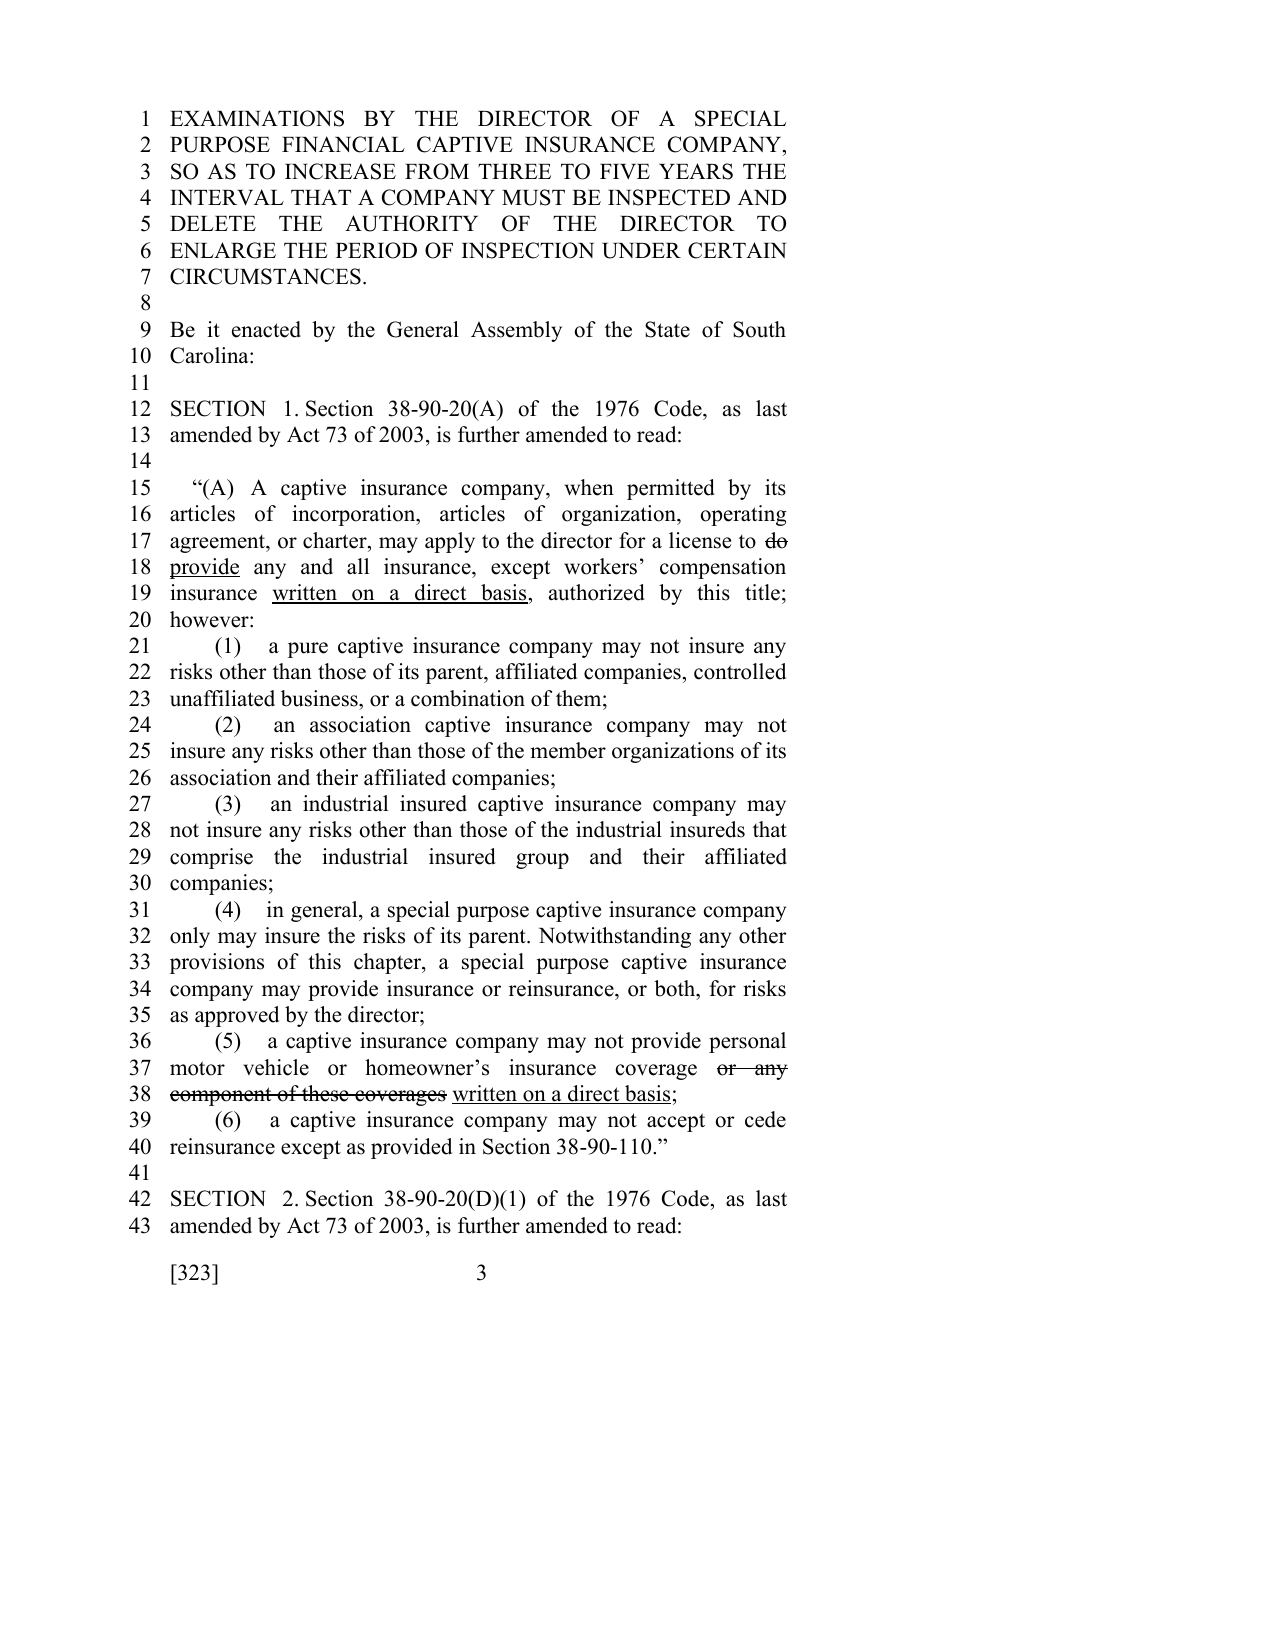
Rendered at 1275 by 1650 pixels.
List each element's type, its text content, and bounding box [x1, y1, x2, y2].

text SECTION 2. Section 38-90-20(D)(1) of the 1976 Code, as last amended by Act 73 of 2003, is further amended to read: [169, 1186, 787, 1238]
text (3) an industrial insured captive insurance company may not insure any risks other than those of the industrial insureds that comprise the industrial insured group and their affiliated companies; [169, 790, 787, 896]
text “(A) A captive insurance company, when permitted by its articles of incorporation, articles of organization, operating agreement, or charter, may apply to the director for a license to do provide any and all insurance, except workers’ compensation insurance written on a direct basis, authorized by this title; however: [169, 474, 787, 632]
text Be it enacted by the General Assembly of the State of South Carolina: [169, 316, 787, 368]
text SECTION 1. Section 38-90-20(A) of the 1976 Code, as last amended by Act 73 of 2003, is further amended to read: [169, 395, 787, 448]
text (1) a pure captive insurance company may not insure any risks other than those of its parent, affiliated companies, controlled unaffiliated business, or a combination of them; [169, 632, 787, 711]
text (2) an association captive insurance company may not insure any risks other than those of the member organizations of its association and their affiliated companies; [169, 711, 787, 790]
text (4) in general, a special purpose captive insurance company only may insure the risks of its parent. Notwithstanding any other provisions of this chapter, a special purpose captive insurance company may provide insurance or reinsurance, or both, for risks as approved by the director; [169, 896, 787, 1027]
text (6) a captive insurance company may not accept or cede reinsurance except as provided in Section 38-90-110.” [169, 1106, 787, 1159]
text (5) a captive insurance company may not provide personal motor vehicle or homeowner’s insurance coverage or any component of these coverages written on a direct basis; [169, 1027, 787, 1106]
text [169, 105, 787, 289]
